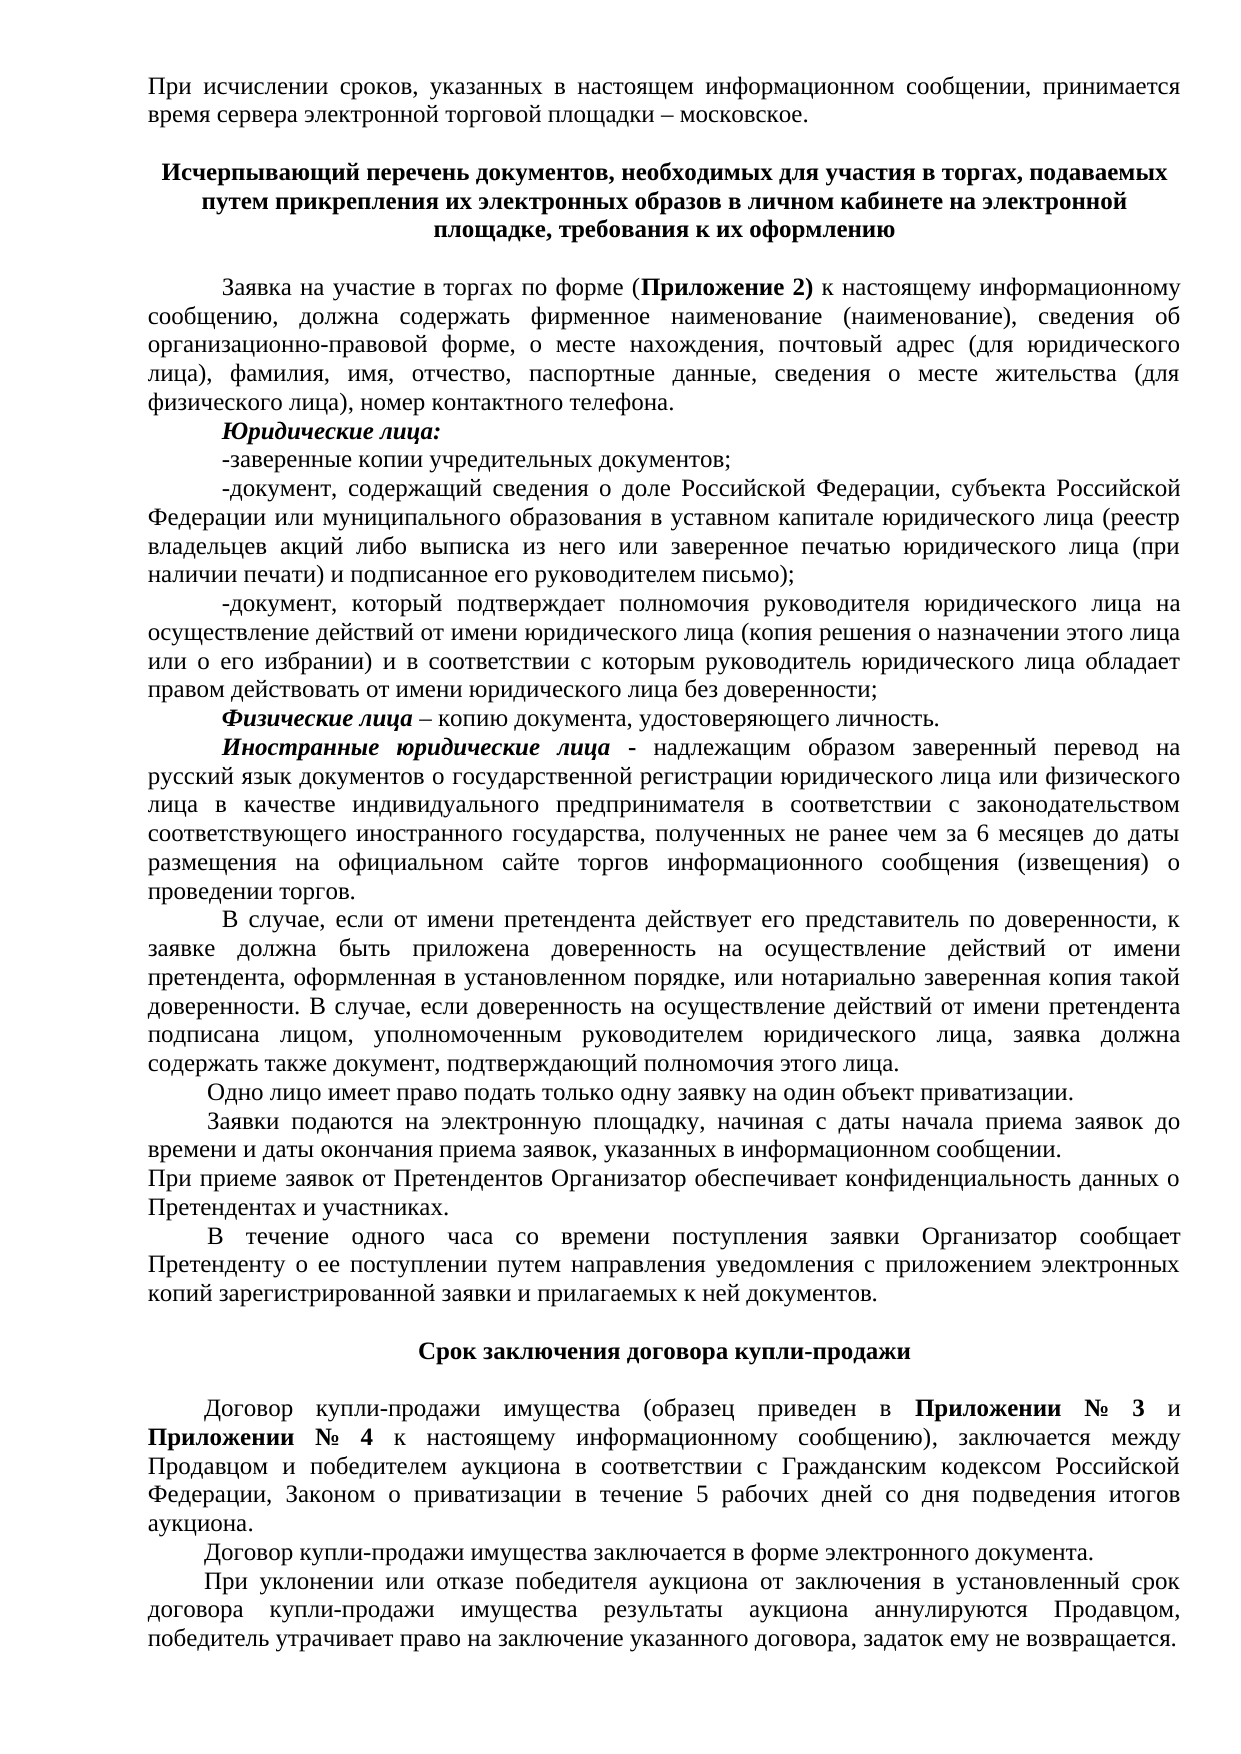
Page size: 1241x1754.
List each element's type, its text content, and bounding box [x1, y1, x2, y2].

text -документ, содержащий сведения о доле Российской Федерации, субъекта Российской Федерации или муниципального образования в уставном капитале юридического лица (реестр владельцев акций либо выписка из него или заверенное печатью юридического лица (при наличии печати) и подписанное его руководителем письмо); [148, 473, 1181, 588]
text В случае, если от имени претендента действует его представитель по доверенности, к заявке должна быть приложена доверенность на осуществление действий от имени претендента, оформленная в установленном порядке, или нотариально заверенная копия такой доверенности. В случае, если доверенность на осуществление действий от имени претендента подписана лицом, уполномоченным руководителем юридического лица, заявка должна содержать также документ, подтверждающий полномочия этого лица. [148, 904, 1181, 1077]
text Договор купли-продажи имущества (образец приведен в Приложении № 3 и Приложении № 4 к настоящему информационному сообщению), заключается между Продавцом и победителем аукциона в соответствии с Гражданским кодексом Российской Федерации, Законом о приватизации в течение 5 рабочих дней со дня подведения итогов аукциона. [148, 1393, 1181, 1537]
text Договор купли-продажи имущества заключается в форме электронного документа. [148, 1537, 1181, 1566]
text Заявка на участие в торгах по форме (Приложение 2) к настоящему информационному сообщению, должна содержать фирменное наименование (наименование), сведения об организационно-правовой форме, о месте нахождения, почтовый адрес (для юридического лица), фамилия, имя, отчество, паспортные данные, сведения о месте жительства (для физического лица), номер контактного телефона. [148, 272, 1181, 416]
text В течение одного часа со времени поступления заявки Организатор сообщает Претенденту о ее поступлении путем направления уведомления с приложением электронных копий зарегистрированной заявки и прилагаемых к ней документов. [148, 1221, 1181, 1307]
text При исчислении сроков, указанных в настоящем информационном сообщении, принимается время сервера электронной торговой площадки – московское. [148, 71, 1181, 128]
text Юридические лица: [148, 416, 1181, 444]
text Физические лица – копию документа, удостоверяющего личность. [148, 703, 1181, 732]
text При приеме заявок от Претендентов Организатор обеспечивает конфиденциальность данных о Претендентах и участниках. [148, 1163, 1181, 1221]
text Одно лицо имеет право подать только одну заявку на один объект приватизации. [148, 1077, 1181, 1106]
text Срок заключения договора купли-продажи [148, 1336, 1181, 1364]
text Исчерпывающий перечень документов, необходимых для участия в торгах, подаваемых путем прикрепления их электронных образов в личном кабинете на электронной площадке, требования к их оформлению [148, 157, 1181, 243]
text -документ, который подтверждает полномочия руководителя юридического лица на осуществление действий от имени юридического лица (копия решения о назначении этого лица или о его избрании) и в соответствии с которым руководитель юридического лица обладает правом действовать от имени юридического лица без доверенности; [148, 588, 1181, 703]
text Заявки подаются на электронную площадку, начиная с даты начала приема заявок до времени и даты окончания приема заявок, указанных в информационном сообщении. [148, 1106, 1181, 1163]
text -заверенные копии учредительных документов; [148, 444, 1181, 473]
text Иностранные юридические лица - надлежащим образом заверенный перевод на русский язык документов о государственной регистрации юридического лица или физического лица в качестве индивидуального предпринимателя в соответствии с законодательством соответствующего иностранного государства, полученных не ранее чем за 6 месяцев до даты размещения на официальном сайте торгов информационного сообщения (извещения) о проведении торгов. [148, 732, 1181, 904]
text При уклонении или отказе победителя аукциона от заключения в установленный срок договора купли-продажи имущества результаты аукциона аннулируются Продавцом, победитель утрачивает право на заключение указанного договора, задаток ему не возвращается. [148, 1566, 1181, 1652]
